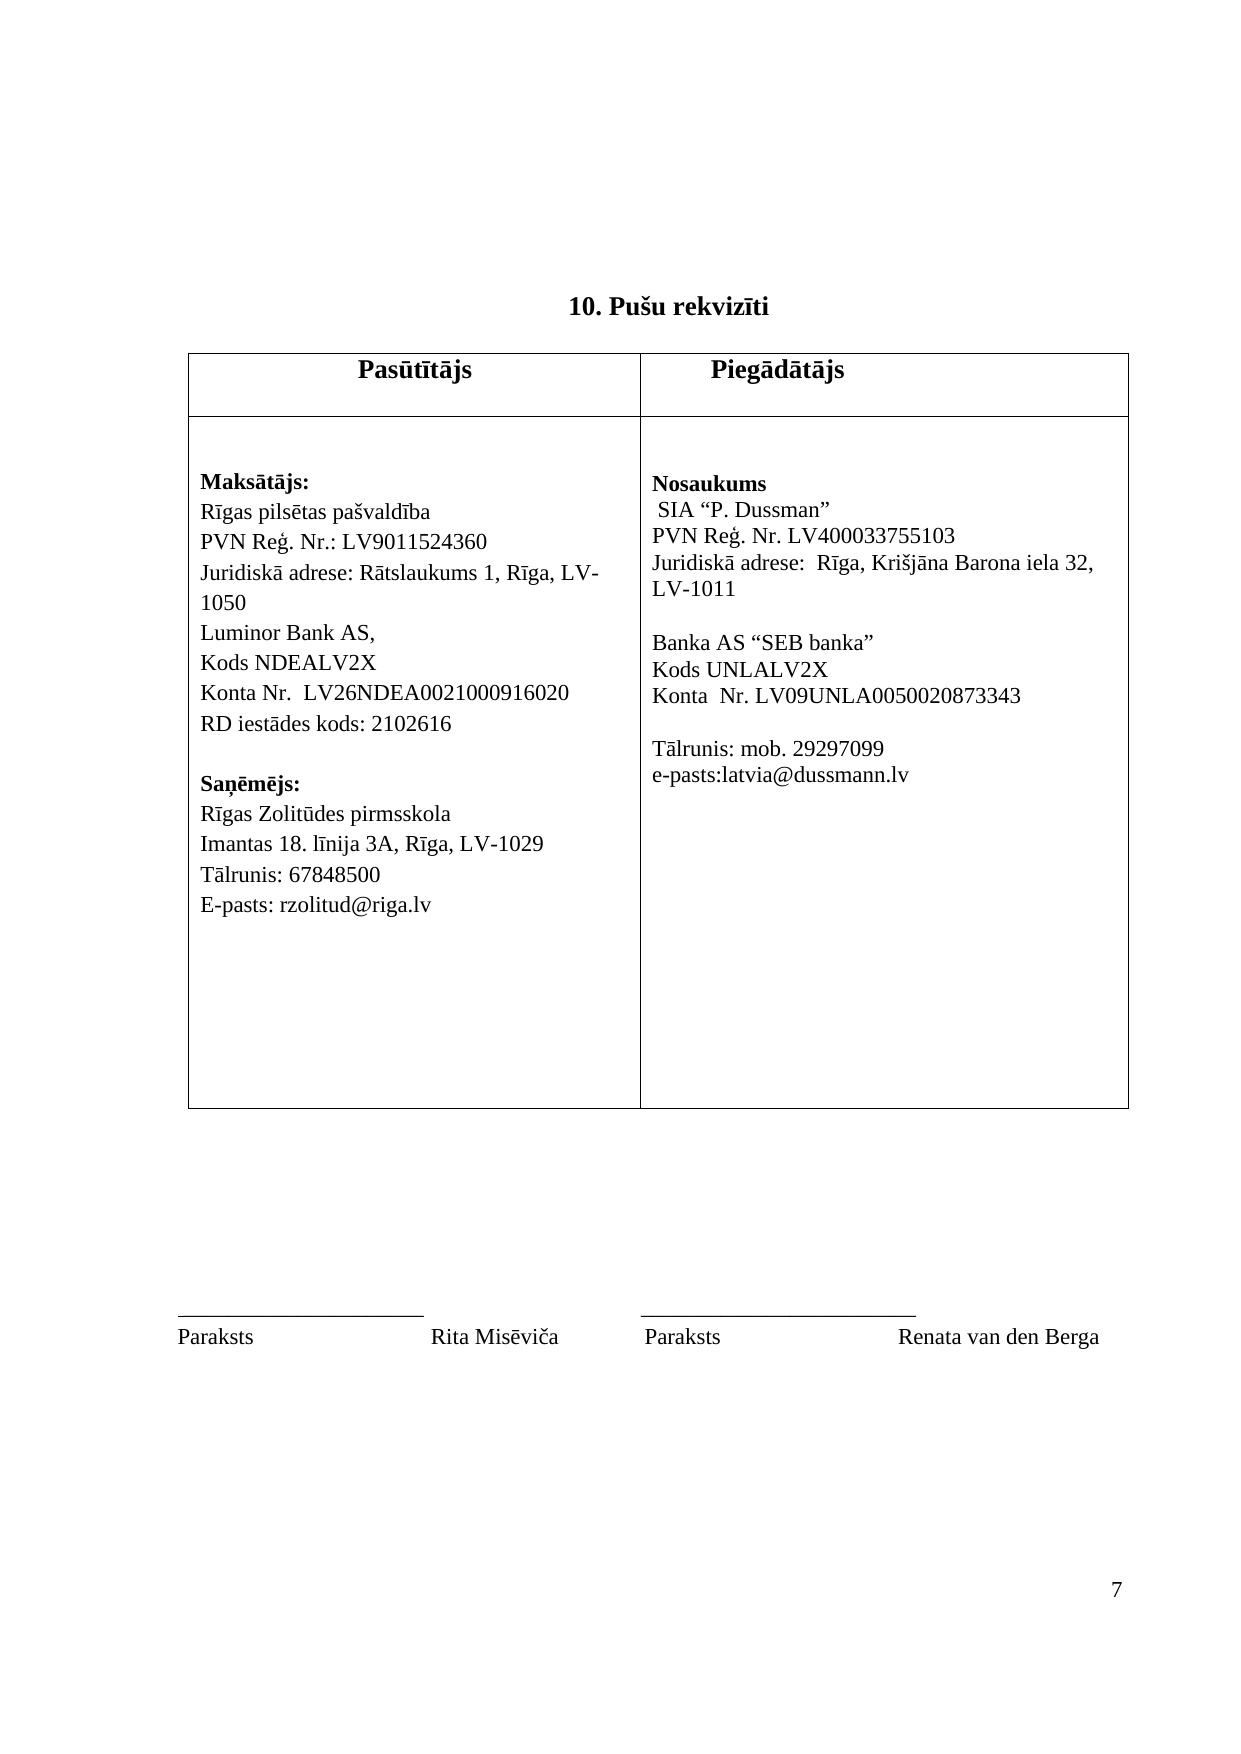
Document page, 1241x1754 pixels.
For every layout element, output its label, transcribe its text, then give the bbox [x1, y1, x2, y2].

table_cell Nosaukums SIA “P. Dussman” PVN Reģ. Nr. LV400033755103 Juridiskā adrese: Rīga, Krišjāna Barona iela 32, LV-1011 Banka AS “SEB banka” Kods UNLALV2X Konta Nr. LV09UNLA0050020873343 Tālrunis: mob. 29297099 e-pasts:latvia@dussmann.lv [641, 417, 1128, 1107]
table_cell Maksātājs: Rīgas pilsētas pašvaldība PVN Reģ. Nr.: LV9011524360 Juridiskā adrese: Rātslaukums 1, Rīga, LV-1050 Luminor Bank AS, Kods NDEALV2X Konta Nr. LV26NDEA0021000916020 RD iestādes kods: 2102616 Saņēmējs: Rīgas Zolitūdes pirmsskola Imantas 18. līnija 3A, Rīga, LV-1029 Tālrunis: 67848500 E-pasts: rzolitud@riga.lv [189, 417, 640, 1107]
text Paraksts Rita Misēviča Paraksts Renata van den Berga [177, 1323, 1122, 1349]
text 10. Pušu rekvizīti [215, 290, 1122, 321]
text _____________________ ________________________ [177, 1293, 1122, 1319]
table_header Piegādātājs [641, 354, 1128, 416]
table_header Pasūtītājs [189, 354, 640, 416]
